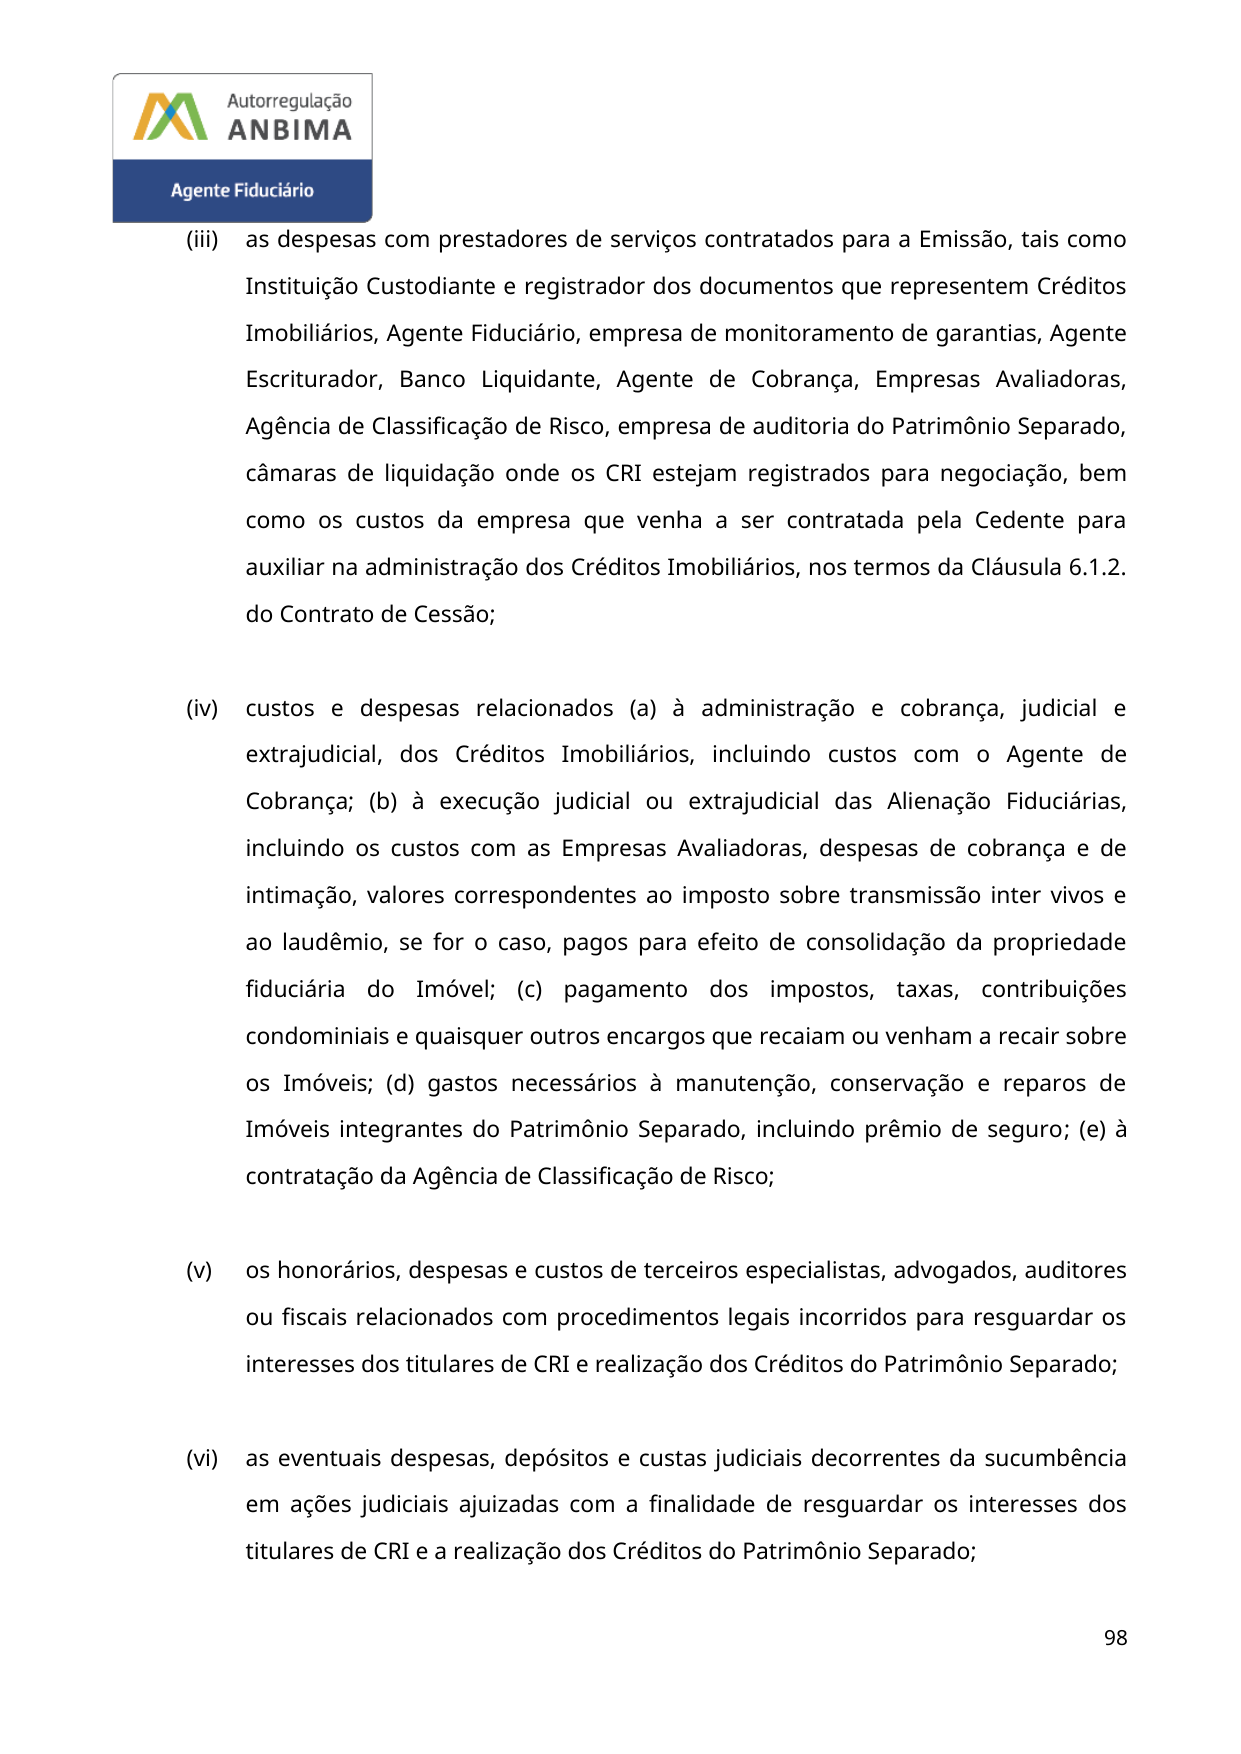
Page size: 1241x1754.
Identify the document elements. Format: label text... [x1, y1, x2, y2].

list os honorários, despesas e custos de terceiros especialistas, advogados, auditores ou fiscais relacionados com procedimentos legais incorridos para resguardar os interesses dos titulares de CRI e realização dos Créditos do Patrimônio Separado; [186, 1254, 1128, 1379]
list as despesas com prestadores de serviços contratados para a Emissão, tais como Instituição Custodiante e registrador dos documentos que representem Créditos Imobiliários, Agente Fiduciário, empresa de monitoramento de garantias, Agente Escriturador, Banco Liquidante, Agente de Cobrança, Empresas Avaliadoras, Agência de Classificação de Risco, empresa de auditoria do Patrimônio Separado, câmaras de liquidação onde os CRI estejam registrados para negociação, bem como os custos da empresa que venha a ser contratada pela Cedente para auxiliar na administração dos Créditos Imobiliários, nos termos da Cláusula 6.1.2. do Contrato de Cessão; [186, 223, 1128, 629]
picture [112, 73, 373, 223]
list custos e despesas relacionados (a) à administração e cobrança, judicial e extrajudicial, dos Créditos Imobiliários, incluindo custos com o Agente de Cobrança; (b) à execução judicial ou extrajudicial das Alienação Fiduciárias, incluindo os custos com as Empresas Avaliadoras, despesas de cobrança e de intimação, valores correspondentes ao imposto sobre transmissão inter vivos e ao laudêmio, se for o caso, pagos para efeito de consolidação da propriedade fiduciária do Imóvel; (c) pagamento dos impostos, taxas, contribuições condominiais e quaisquer outros encargos que recaiam ou venham a recair sobre os Imóveis; (d) gastos necessários à manutenção, conservação e reparos de Imóveis integrantes do Patrimônio Separado, incluindo prêmio de seguro; (e) à contratação da Agência de Classificação de Risco; [186, 692, 1128, 1192]
list as eventuais despesas, depósitos e custas judiciais decorrentes da sucumbência em ações judiciais ajuizadas com a finalidade de resguardar os interesses dos titulares de CRI e a realização dos Créditos do Patrimônio Separado; [186, 1442, 1128, 1567]
